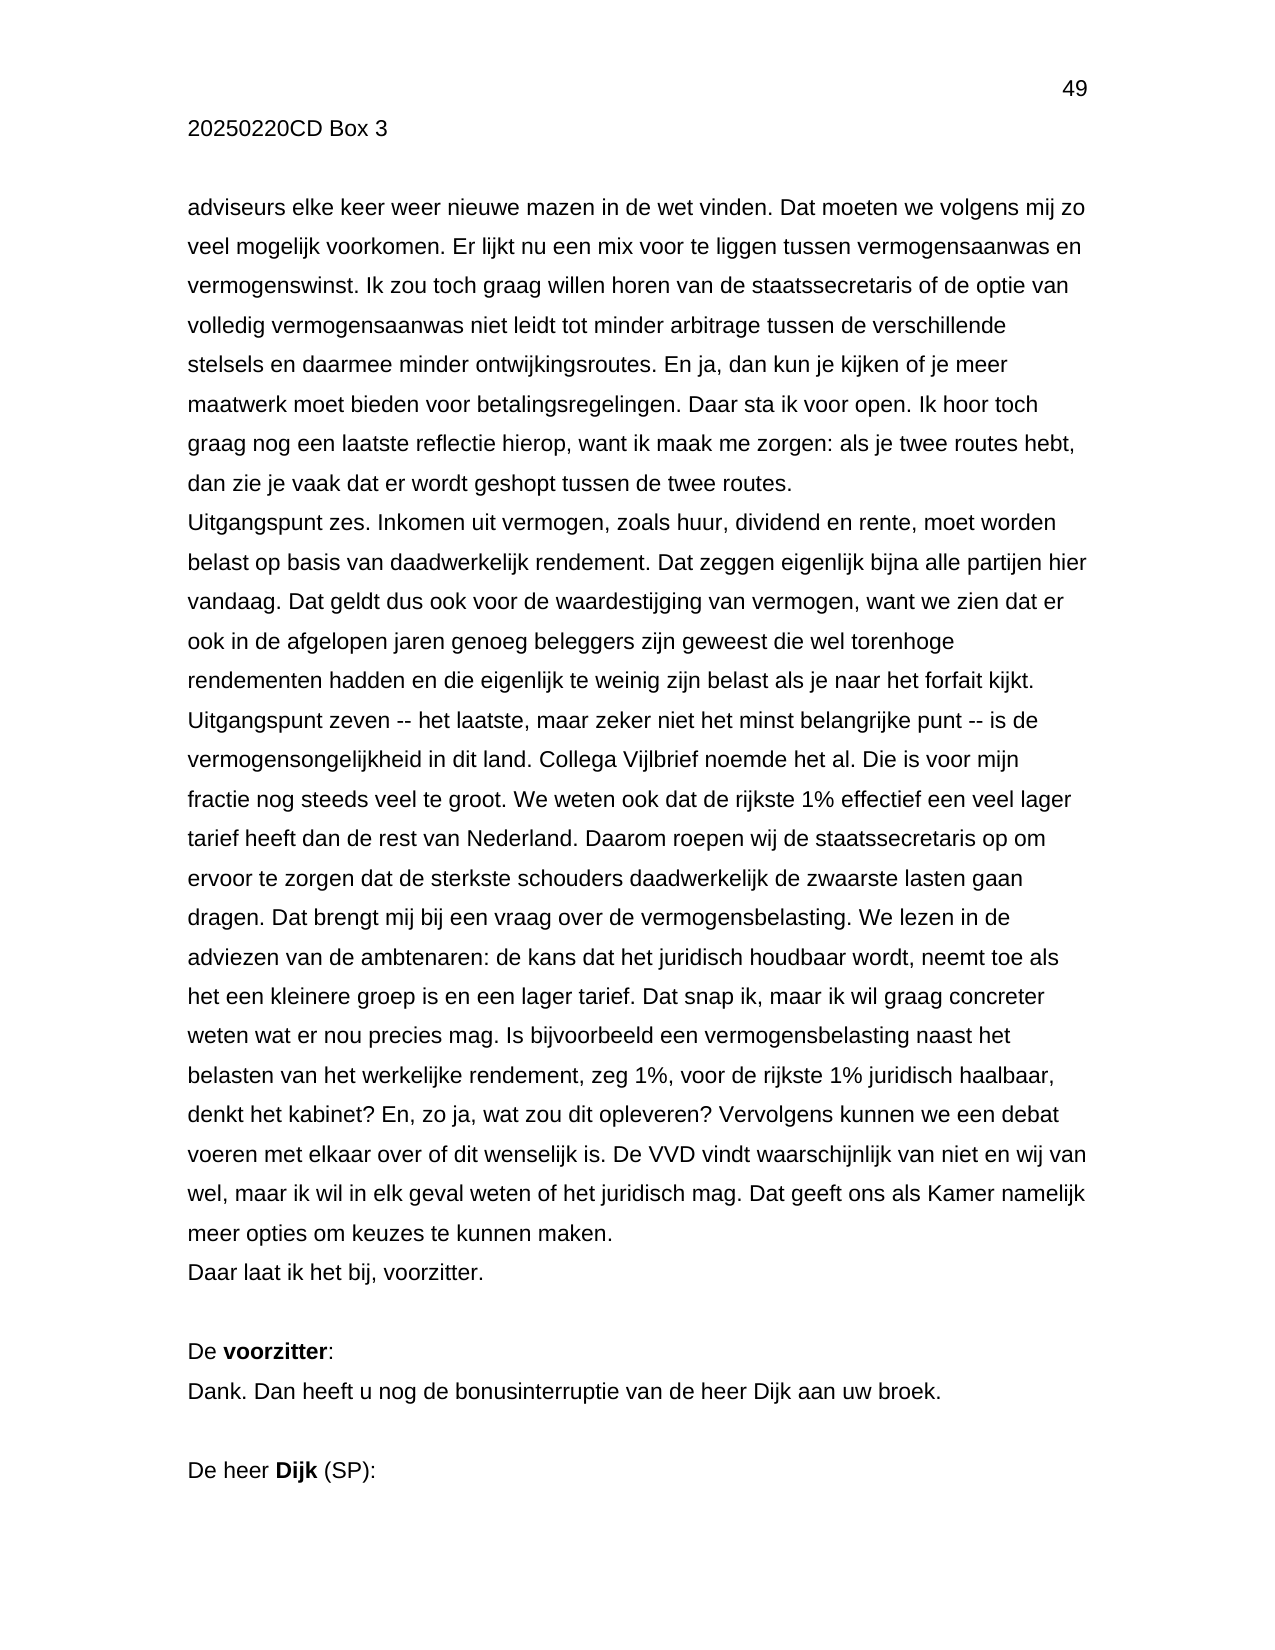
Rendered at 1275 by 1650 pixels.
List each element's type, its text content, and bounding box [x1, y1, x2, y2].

text Uitgangspunt zes. Inkomen uit vermogen, zoals huur, dividend en rente, moet worden belast op basis van daadwerkelijk rendement. Dat zeggen eigenlijk bijna alle partijen hier vandaag. Dat geldt dus ook voor de waardestijging van vermogen, want we zien dat er ook in de afgelopen jaren genoeg beleggers zijn geweest die wel torenhoge rendementen hadden en die eigenlijk te weinig zijn belast als je naar het forfait kijkt. [187, 509, 1087, 693]
text Daar laat ik het bij, voorzitter. [187, 1259, 1087, 1286]
text De heer Dijk (SP): [187, 1457, 1087, 1483]
text Dank. Dan heeft u nog de bonusinterruptie van de heer Dijk aan uw broek. [187, 1378, 1087, 1404]
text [187, 193, 1087, 496]
text De voorzitter: [187, 1338, 1087, 1365]
text Uitgangspunt zeven -- het laatste, maar zeker niet het minst belangrijke punt -- is de vermogensongelijkheid in dit land. Collega Vijlbrief noemde het al. Die is voor mijn fractie nog steeds veel te groot. We weten ook dat de rijkste 1% effectief een veel lager tarief heeft dan de rest van Nederland. Daarom roepen wij de staatssecretaris op om ervoor te zorgen dat de sterkste schouders daadwerkelijk de zwaarste lasten gaan dragen. Dat brengt mij bij een vraag over de vermogensbelasting. We lezen in de adviezen van de ambtenaren: de kans dat het juridisch houdbaar wordt, neemt toe als het een kleinere groep is en een lager tarief. Dat snap ik, maar ik wil graag concreter weten wat er nou precies mag. Is bijvoorbeeld een vermogensbelasting naast het belasten van het werkelijke rendement, zeg 1%, voor de rijkste 1% juridisch haalbaar, denkt het kabinet? En, zo ja, wat zou dit opleveren? Vervolgens kunnen we een debat voeren met elkaar over of dit wenselijk is. De VVD vindt waarschijnlijk van niet en wij van wel, maar ik wil in elk geval weten of het juridisch mag. Dat geeft ons als Kamer namelijk meer opties om keuzes te kunnen maken. [187, 707, 1087, 1246]
